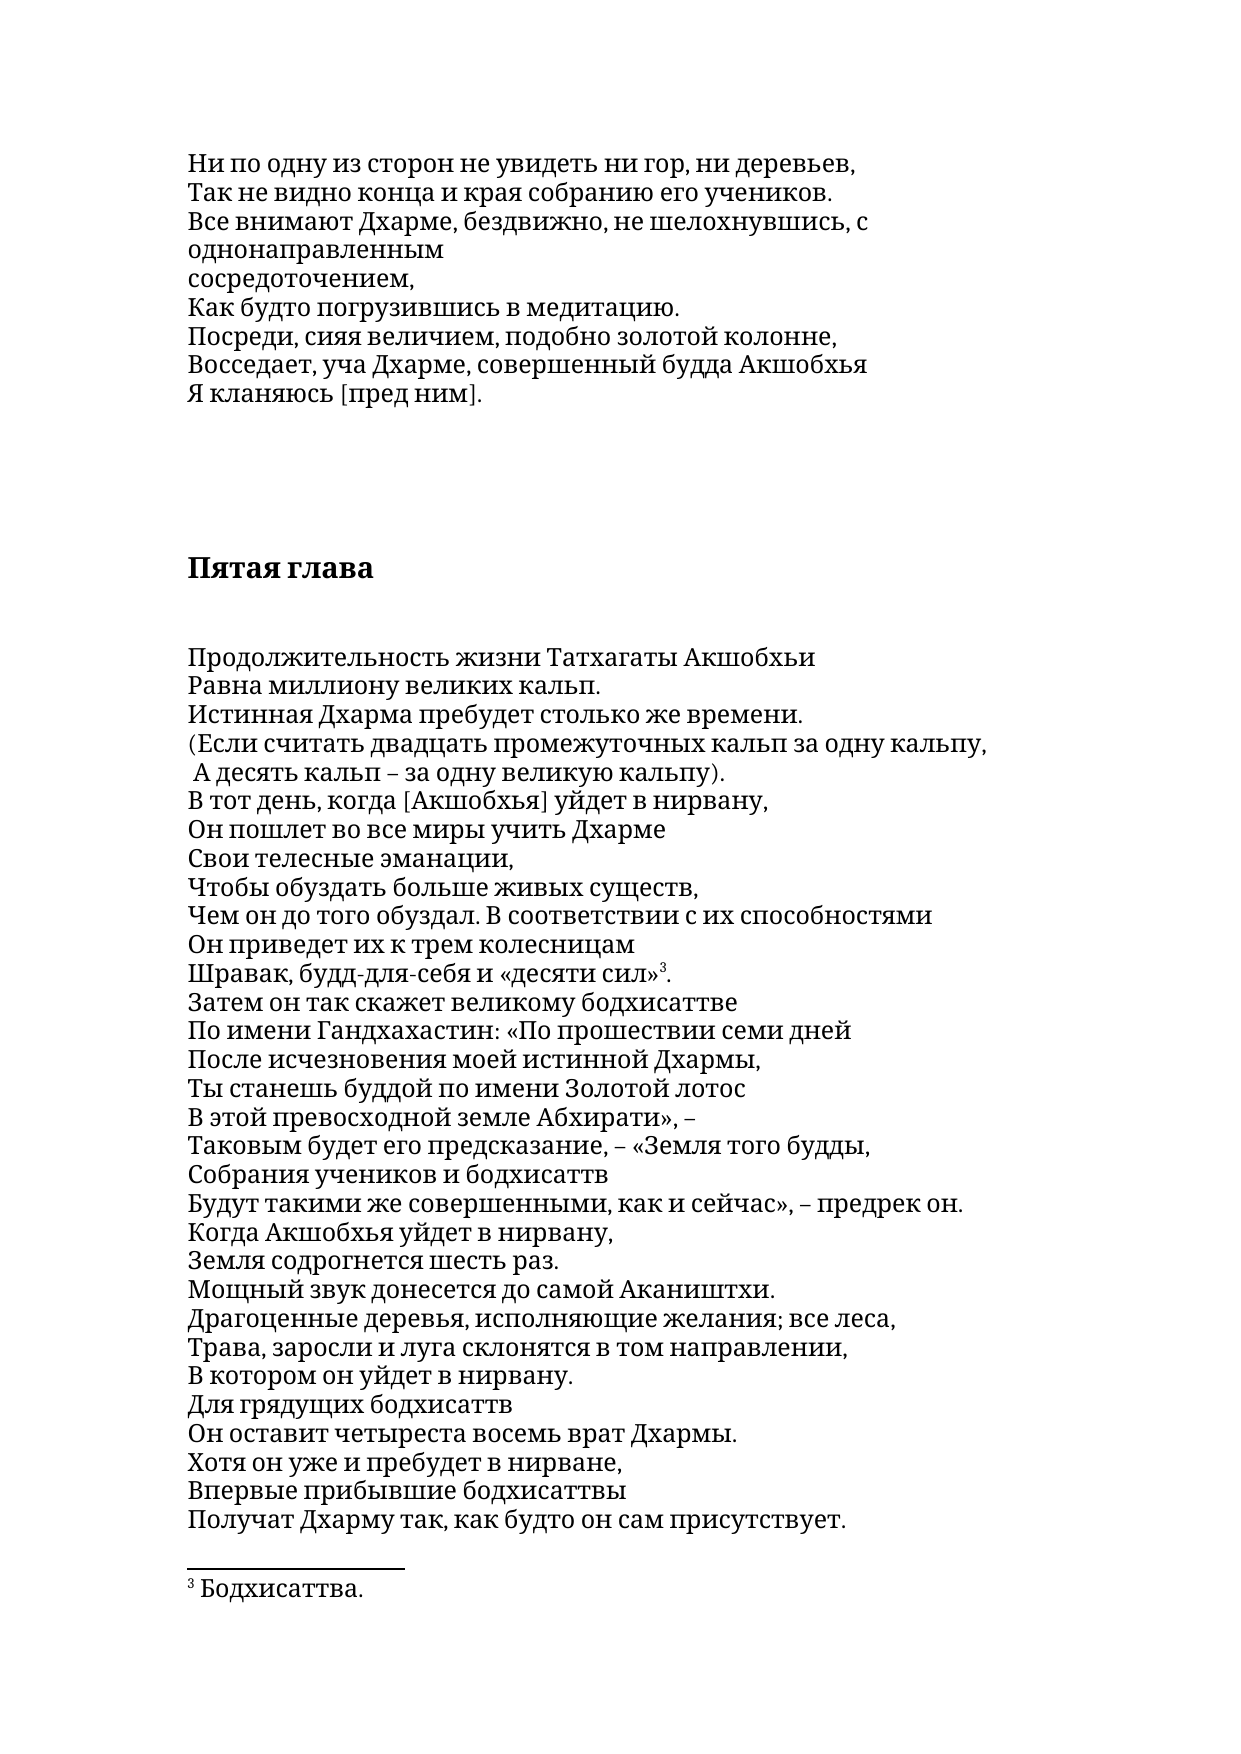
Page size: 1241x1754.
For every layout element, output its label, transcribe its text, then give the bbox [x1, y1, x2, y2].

text Трава, заросли и луга склонятся в том направлении, [187, 1333, 1053, 1362]
text Так не видно конца и края собранию его учеников. [187, 179, 1053, 207]
text В тот день, когда [Акшобхья] уйдет в нирвану, [187, 787, 1053, 816]
text Собрания учеников и бодхисаттв [187, 1161, 1053, 1190]
text А десять кальп – за одну великую кальпу). [187, 758, 1053, 787]
text Впервые прибывшие бодхисаттвы [187, 1477, 1053, 1506]
text Истинная Дхарма пребудет столько же времени. [187, 701, 1053, 730]
text сосредоточением, [187, 265, 1053, 294]
text Получат Дхарму так, как будто он сам присутствует. [187, 1506, 1053, 1535]
text После исчезновения моей истинной Дхармы, [187, 1046, 1053, 1075]
text Он оставит четыреста восемь врат Дхармы. [187, 1420, 1053, 1448]
text Когда Акшобхья уйдет в нирвану, [187, 1218, 1053, 1247]
text Чем он до того обуздал. В соответствии с их способностями [187, 902, 1053, 931]
text Равна миллиону великих кальп. [187, 672, 1053, 701]
text Пятая глава [187, 552, 1053, 586]
text Он пошлет во все миры учить Дхарме [187, 816, 1053, 845]
text Я кланяюсь [пред ним]. [187, 380, 1053, 409]
text (Если считать двадцать промежуточных кальп за одну кальпу, [187, 730, 1053, 758]
text Хотя он уже и пребудет в нирване, [187, 1448, 1053, 1477]
text Все внимают Дхарме, бездвижно, не шелохнувшись, с однонаправленным [187, 207, 1053, 265]
text Таковым будет его предсказание, – «Земля того будды, [187, 1132, 1053, 1161]
text Восседает, уча Дхарме, совершенный будда Акшобхья [187, 351, 1053, 380]
text Шравак, будд-для-себя и «десяти сил». [187, 960, 1053, 988]
text Драгоценные деревья, исполняющие желания; все леса, [187, 1305, 1053, 1333]
text Земля содрогнется шесть раз. [187, 1247, 1053, 1276]
text В этой превосходной земле Абхирати», – [187, 1103, 1053, 1132]
text Он приведет их к трем колесницам [187, 931, 1053, 960]
text Для грядущих бодхисаттв [187, 1391, 1053, 1420]
text Посреди, сияя величием, подобно золотой колонне, [187, 322, 1053, 351]
text В котором он уйдет в нирвану. [187, 1362, 1053, 1391]
text Свои телесные эманации, [187, 845, 1053, 873]
text Продолжительность жизни Татхагаты Акшобхьи [187, 643, 1053, 672]
text Ты станешь буддой по имени Золотой лотос [187, 1075, 1053, 1103]
text Чтобы обуздать больше живых существ, [187, 873, 1053, 902]
text Мощный звук донесется до самой Акаништхи. [187, 1276, 1053, 1305]
text Будут такими же совершенными, как и сейчас», – предрек он. [187, 1190, 1053, 1218]
text Ни по одну из сторон не увидеть ни гор, ни деревьев, [187, 150, 1053, 179]
text По имени Гандхахастин: «По прошествии семи дней [187, 1017, 1053, 1046]
text Затем он так скажет великому бодхисаттве [187, 988, 1053, 1017]
text Как будто погрузившись в медитацию. [187, 294, 1053, 322]
